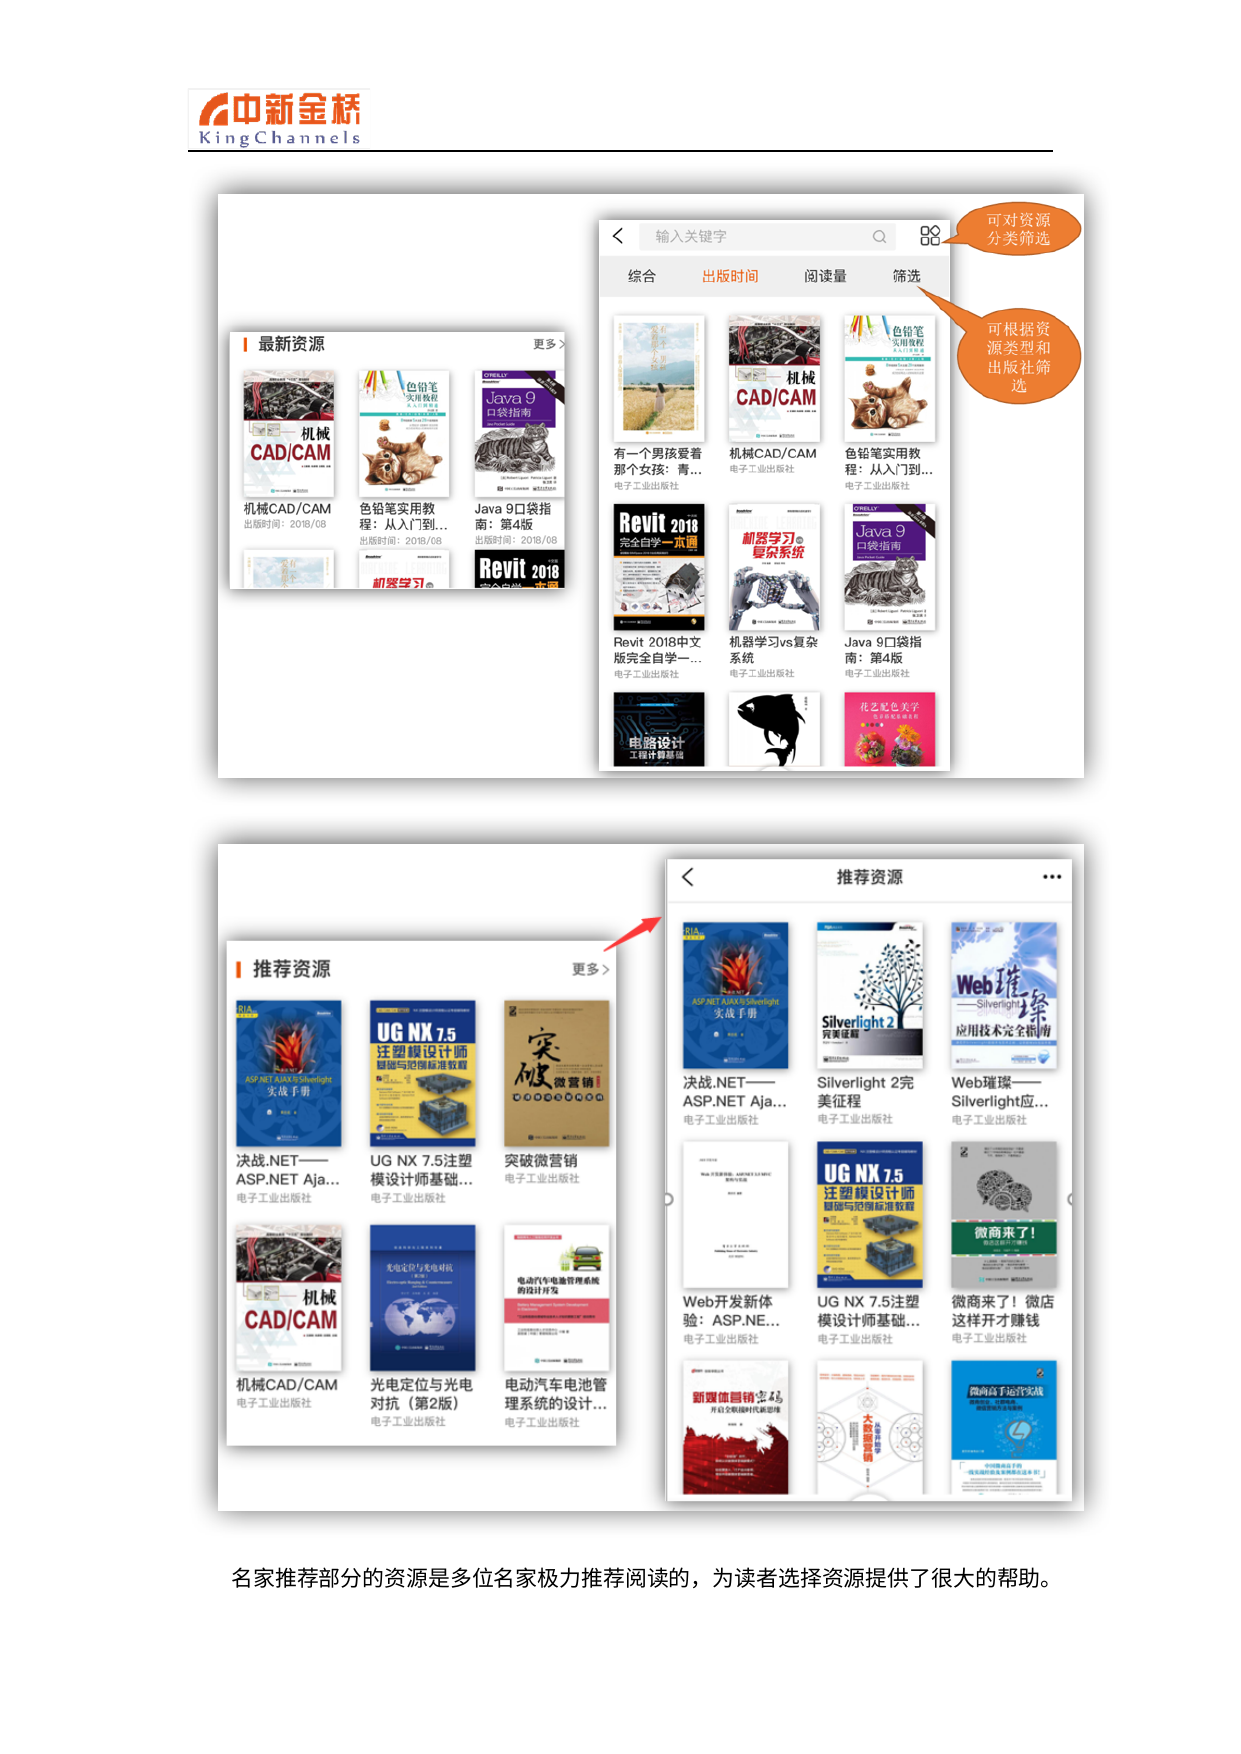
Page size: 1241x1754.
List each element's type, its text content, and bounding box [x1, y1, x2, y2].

picture [218, 194, 1084, 778]
picture [218, 844, 1084, 1511]
picture [187, 88, 370, 149]
text 名家推荐部分的资源是多位名家极力推荐阅读的，为读者选择资源提供了很大的帮助。 [187, 1561, 1053, 1593]
